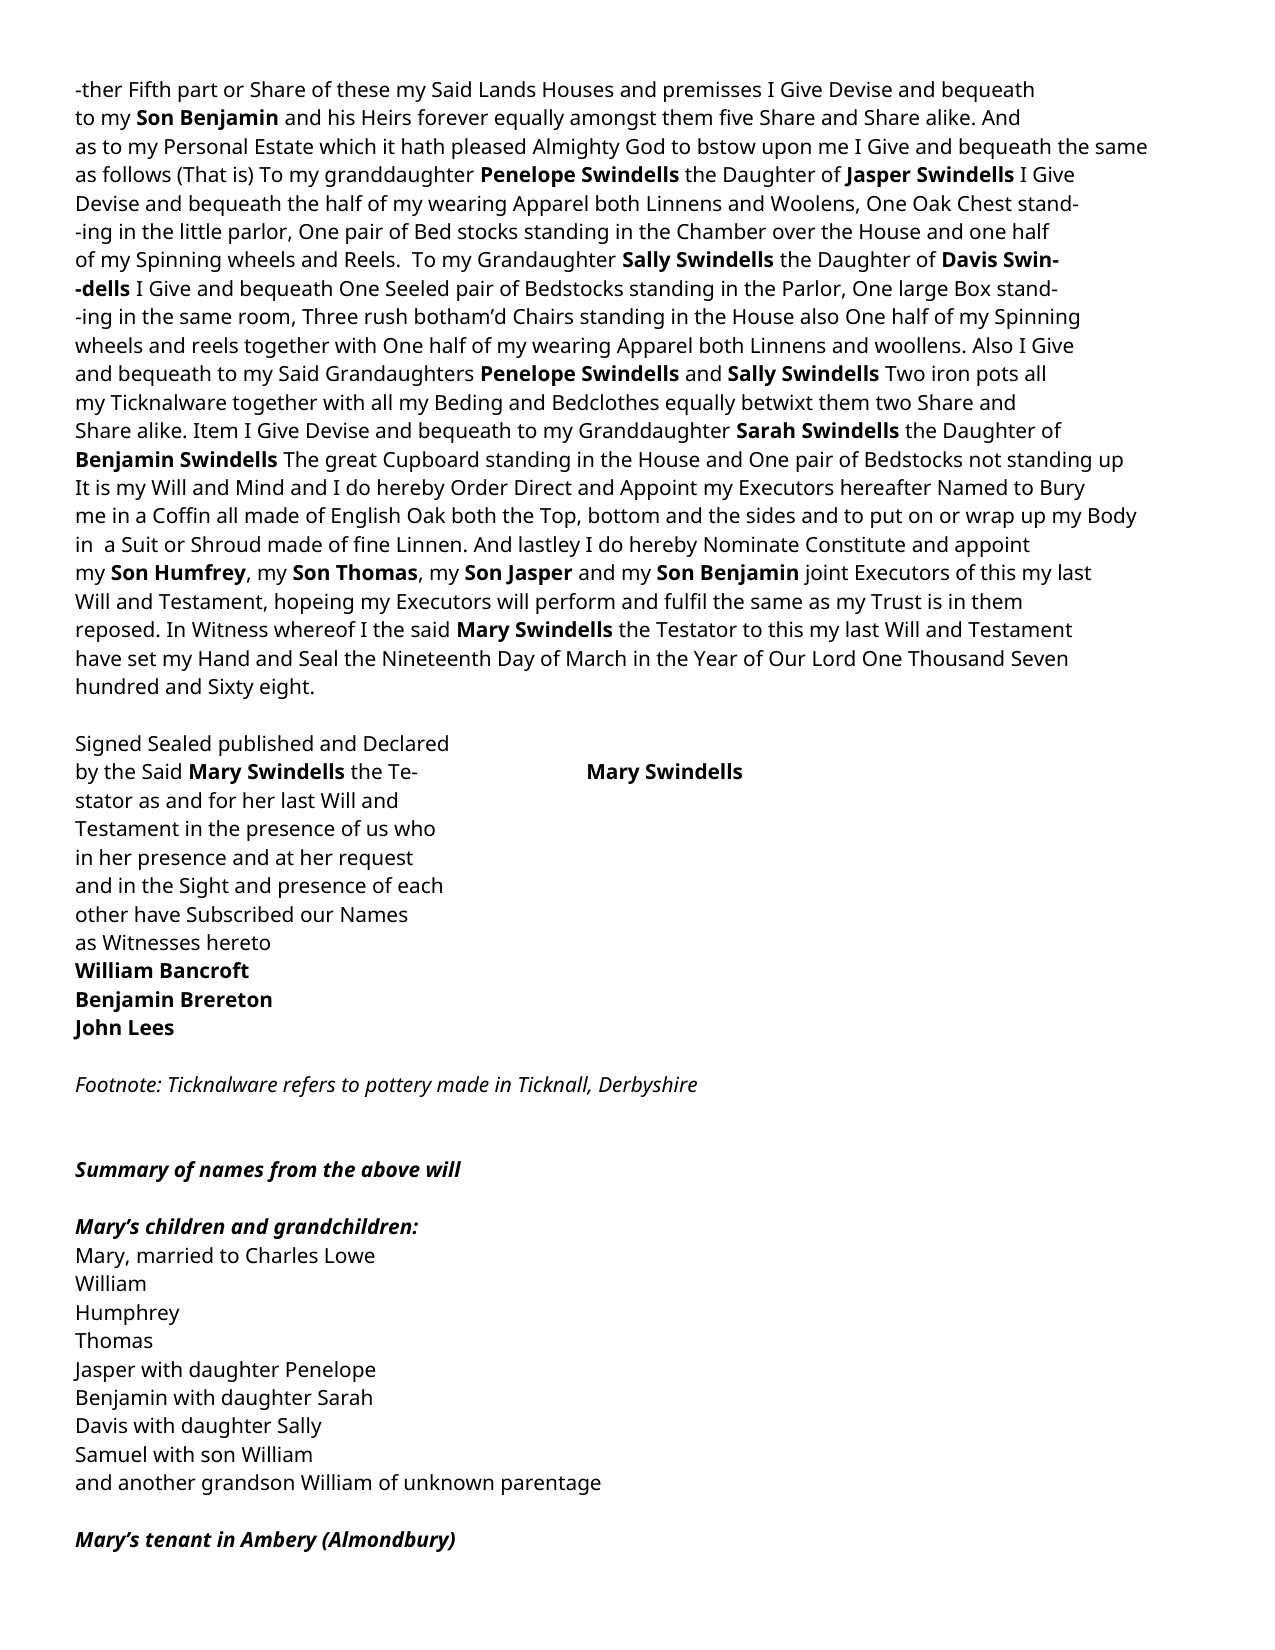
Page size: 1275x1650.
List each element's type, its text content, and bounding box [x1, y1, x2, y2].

text to my Son Benjamin and his Heirs forever equally amongst them five Share and Share alike. And [75, 103, 1200, 132]
text in her presence and at her request [75, 843, 1200, 871]
text wheels and reels together with One half of my wearing Apparel both Linnens and woollens. Also I Give [75, 331, 1200, 359]
text -ing in the same room, Three rush botham’d Chairs standing in the House also One half of my Spinning [75, 302, 1200, 331]
text other have Subscribed our Names [75, 900, 1200, 928]
text Footnote: Ticknalware refers to pottery made in Ticknall, Derbyshire [75, 1070, 1200, 1099]
text Summary of names from the above will [75, 1156, 1200, 1184]
text of my Spinning wheels and Reels. To my Grandaughter Sally Swindells the Daughter of Davis Swin- [75, 246, 1200, 274]
text and bequeath to my Said Grandaughters Penelope Swindells and Sally Swindells Two iron pots all [75, 359, 1200, 388]
text Will and Testament, hopeing my Executors will perform and fulfil the same as my Trust is in them [75, 587, 1200, 615]
text as Witnesses hereto [75, 928, 1200, 957]
text have set my Hand and Seal the Nineteenth Day of March in the Year of Our Lord One Thousand Seven [75, 644, 1200, 672]
text Benjamin with daughter Sarah [75, 1383, 1200, 1412]
text It is my Will and Mind and I do hereby Order Direct and Appoint my Executors hereafter Named to Bury [75, 473, 1200, 502]
text Davis with daughter Sally [75, 1412, 1200, 1440]
text in a Suit or Shroud made of fine Linnen. And lastley I do hereby Nominate Constitute and appoint [75, 530, 1200, 558]
text Jasper with daughter Penelope [75, 1355, 1200, 1383]
text Humphrey [75, 1298, 1200, 1326]
text my Son Humfrey, my Son Thomas, my Son Jasper and my Son Benjamin joint Executors of this my last [75, 558, 1200, 587]
text by the Said Mary Swindells the Te- Mary Swindells [75, 757, 1200, 786]
text Thomas [75, 1326, 1200, 1355]
text Mary’s tenant in Ambery (Almondbury) [75, 1525, 1200, 1554]
text me in a Coffin all made of English Oak both the Top, bottom and the sides and to put on or wrap up my Body [75, 502, 1200, 530]
text Samuel with son William [75, 1440, 1200, 1468]
text William Bancroft [75, 957, 1200, 985]
text stator as and for her last Will and [75, 786, 1200, 814]
text my Ticknalware together with all my Beding and Bedclothes equally betwixt them two Share and [75, 388, 1200, 416]
text Share alike. Item I Give Devise and bequeath to my Granddaughter Sarah Swindells the Daughter of [75, 416, 1200, 445]
text and in the Sight and presence of each [75, 871, 1200, 900]
text Devise and bequeath the half of my wearing Apparel both Linnens and Woolens, One Oak Chest stand- [75, 189, 1200, 217]
text -dells I Give and bequeath One Seeled pair of Bedstocks standing in the Parlor, One large Box stand- [75, 274, 1200, 302]
text as follows (That is) To my granddaughter Penelope Swindells the Daughter of Jasper Swindells I Give [75, 160, 1200, 189]
text Benjamin Swindells The great Cupboard standing in the House and One pair of Bedstocks not standing up [75, 445, 1200, 473]
text Benjamin Brereton [75, 985, 1200, 1013]
text hundred and Sixty eight. [75, 672, 1200, 701]
text John Lees [75, 1013, 1200, 1042]
text Mary, married to Charles Lowe [75, 1241, 1200, 1269]
text Mary’s children and grandchildren: [75, 1212, 1200, 1241]
text reposed. In Witness whereof I the said Mary Swindells the Testator to this my last Will and Testament [75, 615, 1200, 644]
text -ing in the little parlor, One pair of Bed stocks standing in the Chamber over the House and one half [75, 217, 1200, 246]
text -ther Fifth part or Share of these my Said Lands Houses and premisses I Give Devise and bequeath [75, 75, 1200, 103]
text William [75, 1269, 1200, 1298]
text Testament in the presence of us who [75, 814, 1200, 843]
text as to my Personal Estate which it hath pleased Almighty God to bstow upon me I Give and bequeath the same [75, 132, 1200, 160]
text and another grandson William of unknown parentage [75, 1468, 1200, 1497]
text Signed Sealed published and Declared [75, 729, 1200, 757]
